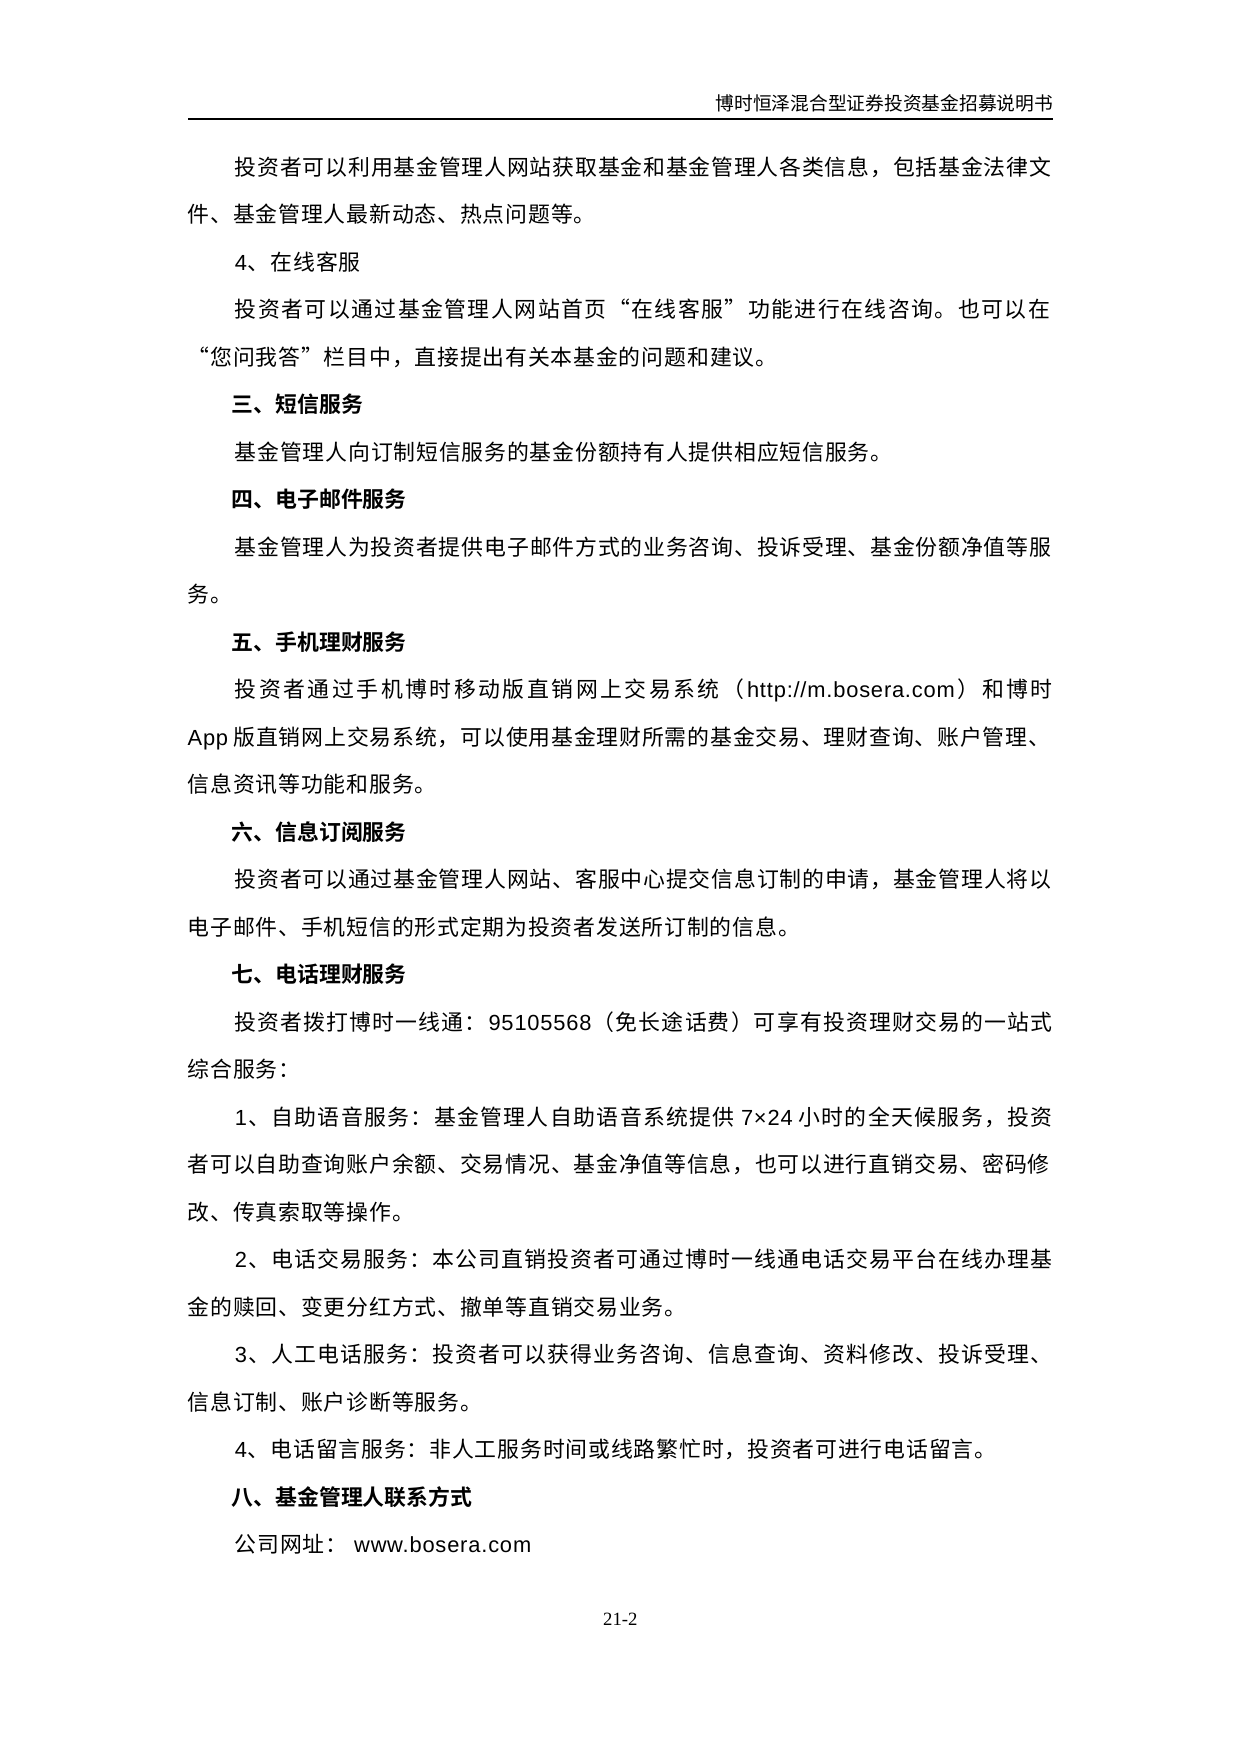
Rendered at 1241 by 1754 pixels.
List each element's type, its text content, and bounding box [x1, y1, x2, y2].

text 投资者拨打博时一线通：95105568（免长途话费）可享有投资理财交易的一站式综合服务： [187, 1005, 1053, 1084]
text 公司网址： www.bosera.com [187, 1527, 1053, 1559]
text 投资者可以通过基金管理人网站首页“在线客服”功能进行在线咨询。也可以在“您问我答”栏目中，直接提出有关本基金的问题和建议。 [187, 292, 1053, 372]
text 投资者可以利用基金管理人网站获取基金和基金管理人各类信息，包括基金法律文件、基金管理人最新动态、热点问题等。 [187, 150, 1053, 229]
text 四、电子邮件服务 [187, 482, 1053, 514]
text 2、电话交易服务：本公司直销投资者可通过博时一线通电话交易平台在线办理基金的赎回、变更分红方式、撤单等直销交易业务。 [187, 1242, 1053, 1322]
text 4、在线客服 [187, 245, 1053, 277]
text 投资者通过手机博时移动版直销网上交易系统（http://m.bosera.com）和博时App版直销网上交易系统，可以使用基金理财所需的基金交易、理财查询、账户管理、信息资讯等功能和服务。 [187, 672, 1053, 799]
text 4、电话留言服务：非人工服务时间或线路繁忙时，投资者可进行电话留言。 [187, 1432, 1053, 1464]
text 1、自助语音服务：基金管理人自助语音系统提供7×24小时的全天候服务，投资者可以自助查询账户余额、交易情况、基金净值等信息，也可以进行直销交易、密码修改、传真索取等操作。 [187, 1100, 1053, 1227]
text 七、电话理财服务 [187, 957, 1053, 989]
text 基金管理人向订制短信服务的基金份额持有人提供相应短信服务。 [187, 435, 1053, 467]
text 八、基金管理人联系方式 [187, 1480, 1053, 1512]
text 六、信息订阅服务 [187, 815, 1053, 847]
text 投资者可以通过基金管理人网站、客服中心提交信息订制的申请，基金管理人将以电子邮件、手机短信的形式定期为投资者发送所订制的信息。 [187, 862, 1053, 942]
text 3、人工电话服务：投资者可以获得业务咨询、信息查询、资料修改、投诉受理、信息订制、账户诊断等服务。 [187, 1337, 1053, 1417]
text 五、手机理财服务 [187, 625, 1053, 657]
text 三、短信服务 [187, 387, 1053, 419]
text 基金管理人为投资者提供电子邮件方式的业务咨询、投诉受理、基金份额净值等服务。 [187, 530, 1053, 609]
